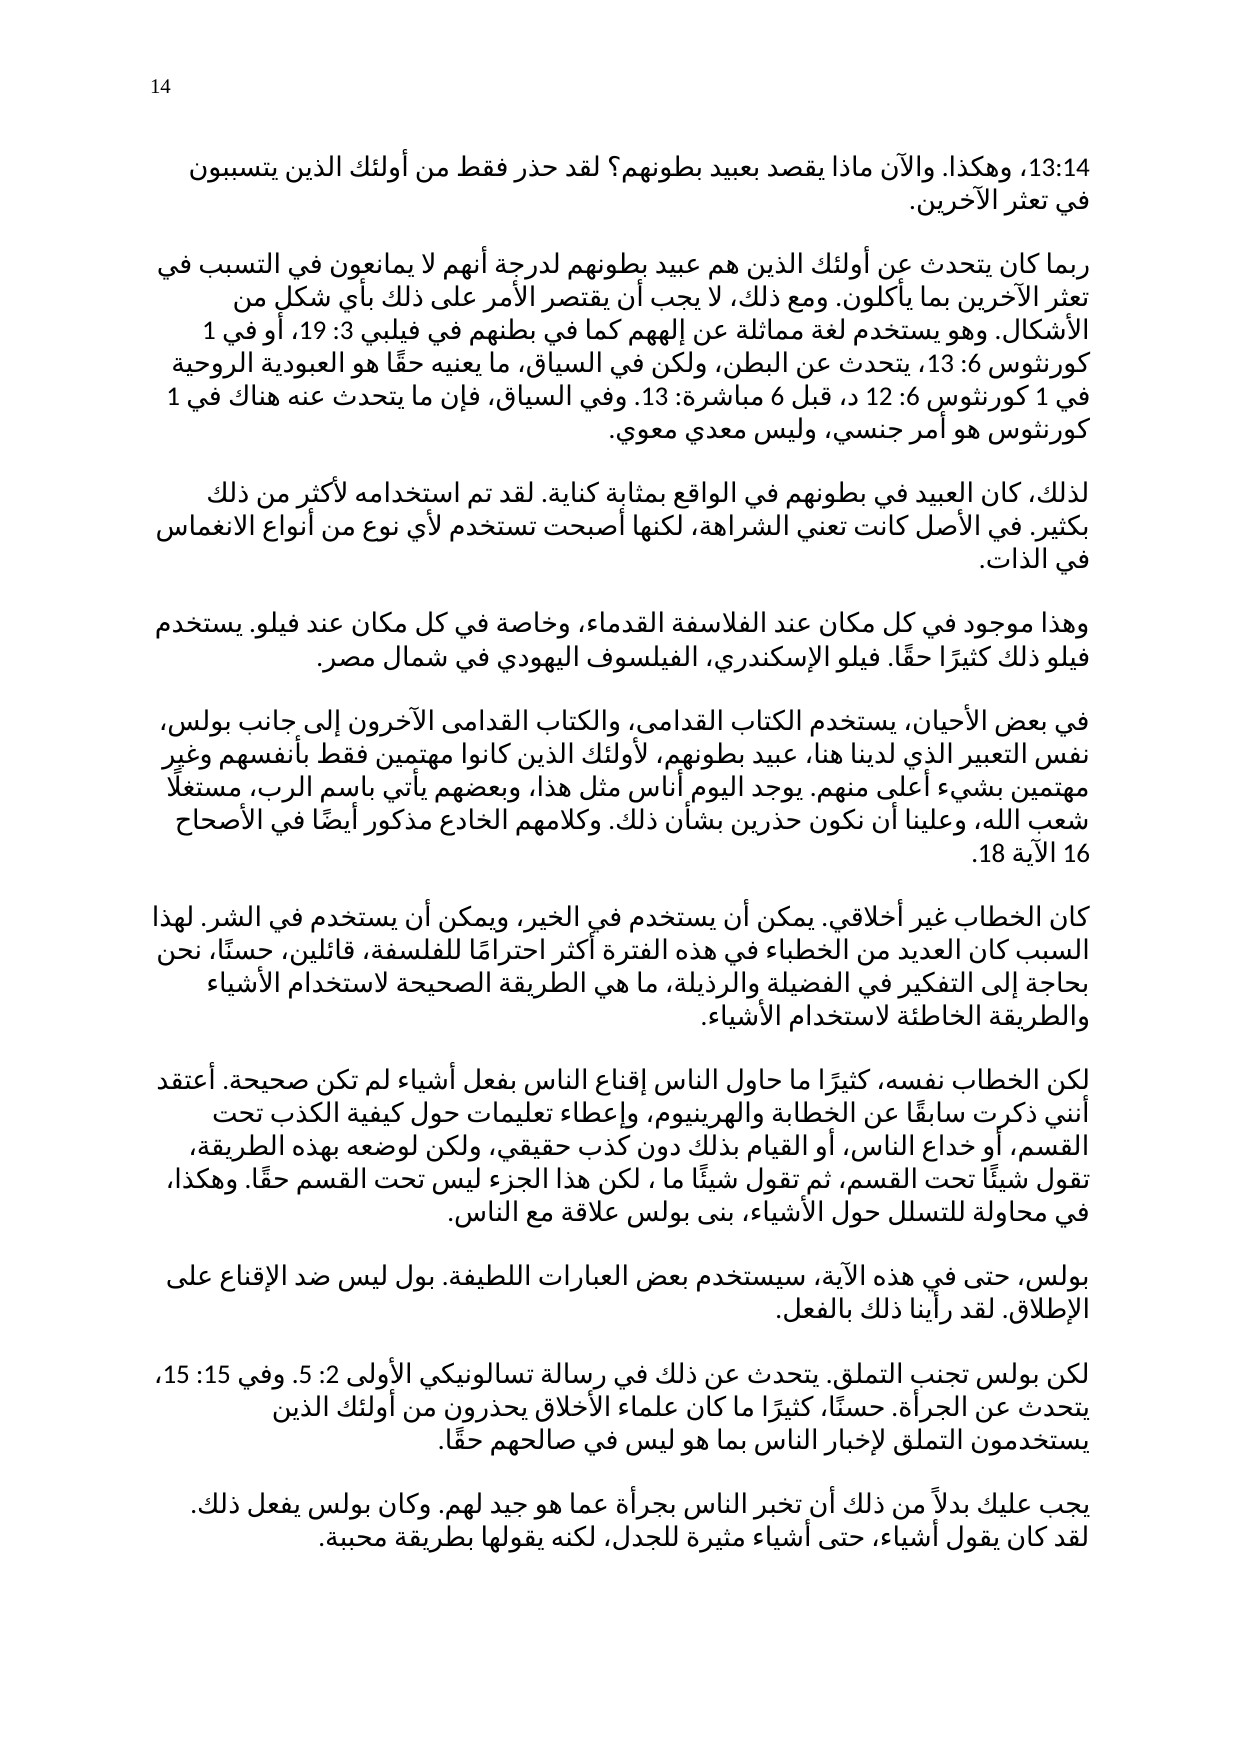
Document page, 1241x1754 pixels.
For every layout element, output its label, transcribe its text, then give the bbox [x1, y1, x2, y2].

text في بعض الأحيان، يستخدم الكتاب القدامى، والكتاب القدامى الآخرون إلى جانب بولس، نفس التعبير الذي لدينا هنا، عبيد بطونهم، لأولئك الذين كانوا مهتمين فقط بأنفسهم وغير مهتمين بشيء أعلى منهم. يوجد اليوم أناس مثل هذا، وبعضهم يأتي باسم الرب، مستغلًا شعب الله، وعلينا أن نكون حذرين بشأن ذلك. وكلامهم الخادع مذكور أيضًا في الأصحاح 16 الآية 18. [150, 704, 1090, 869]
text يجب عليك بدلاً من ذلك أن تخبر الناس بجرأة عما هو جيد لهم. وكان بولس يفعل ذلك. لقد كان يقول أشياء، حتى أشياء مثيرة للجدل، لكنه يقولها بطريقة محببة. [150, 1487, 1090, 1553]
text كان الخطاب غير أخلاقي. يمكن أن يستخدم في الخير، ويمكن أن يستخدم في الشر. لهذا السبب كان العديد من الخطباء في هذه الفترة أكثر احترامًا للفلسفة، قائلين، حسنًا، نحن بحاجة إلى التفكير في الفضيلة والرذيلة، ما هي الطريقة الصحيحة لاستخدام الأشياء والطريقة الخاطئة لاستخدام الأشياء. [150, 900, 1090, 1032]
text لكن الخطاب نفسه، كثيرًا ما حاول الناس إقناع الناس بفعل أشياء لم تكن صحيحة. أعتقد أنني ذكرت سابقًا عن الخطابة والهرينيوم، وإعطاء تعليمات حول كيفية الكذب تحت القسم، أو خداع الناس، أو القيام بذلك دون كذب حقيقي، ولكن لوضعه بهذه الطريقة، تقول شيئًا تحت القسم، ثم تقول شيئًا ما ، لكن هذا الجزء ليس تحت القسم حقًا. وهكذا، في محاولة للتسلل حول الأشياء، بنى بولس علاقة مع الناس. [150, 1063, 1090, 1228]
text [150, 150, 1090, 216]
text بولس، حتى في هذه الآية، سيستخدم بعض العبارات اللطيفة. بول ليس ضد الإقناع على الإطلاق. لقد رأينا ذلك بالفعل. [150, 1259, 1090, 1326]
text ربما كان يتحدث عن أولئك الذين هم عبيد بطونهم لدرجة أنهم لا يمانعون في التسبب في تعثر الآخرين بما يأكلون. ومع ذلك، لا يجب أن يقتصر الأمر على ذلك بأي شكل من الأشكال. وهو يستخدم لغة مماثلة عن إلههم كما في بطنهم في فيلبي 3: 19، أو في 1 كورنثوس 6: 13، يتحدث عن البطن، ولكن في السياق، ما يعنيه حقًا هو العبودية الروحية في 1 كورنثوس 6: 12 د، قبل 6 مباشرة: 13. وفي السياق، فإن ما يتحدث عنه هناك في 1 كورنثوس هو أمر جنسي، وليس معدي معوي. [150, 247, 1090, 445]
text وهذا موجود في كل مكان عند الفلاسفة القدماء، وخاصة في كل مكان عند فيلو. يستخدم فيلو ذلك كثيرًا حقًا. فيلو الإسكندري، الفيلسوف اليهودي في شمال مصر. [150, 607, 1090, 673]
text لكن بولس تجنب التملق. يتحدث عن ذلك في رسالة تسالونيكي الأولى 2: 5. وفي 15: 15، يتحدث عن الجرأة. حسنًا، كثيرًا ما كان علماء الأخلاق يحذرون من أولئك الذين يستخدمون التملق لإخبار الناس بما هو ليس في صالحهم حقًا. [150, 1357, 1090, 1456]
text لذلك، كان العبيد في بطونهم في الواقع بمثابة كناية. لقد تم استخدامه لأكثر من ذلك بكثير. في الأصل كانت تعني الشراهة، لكنها أصبحت تستخدم لأي نوع من أنواع الانغماس في الذات. [150, 476, 1090, 576]
